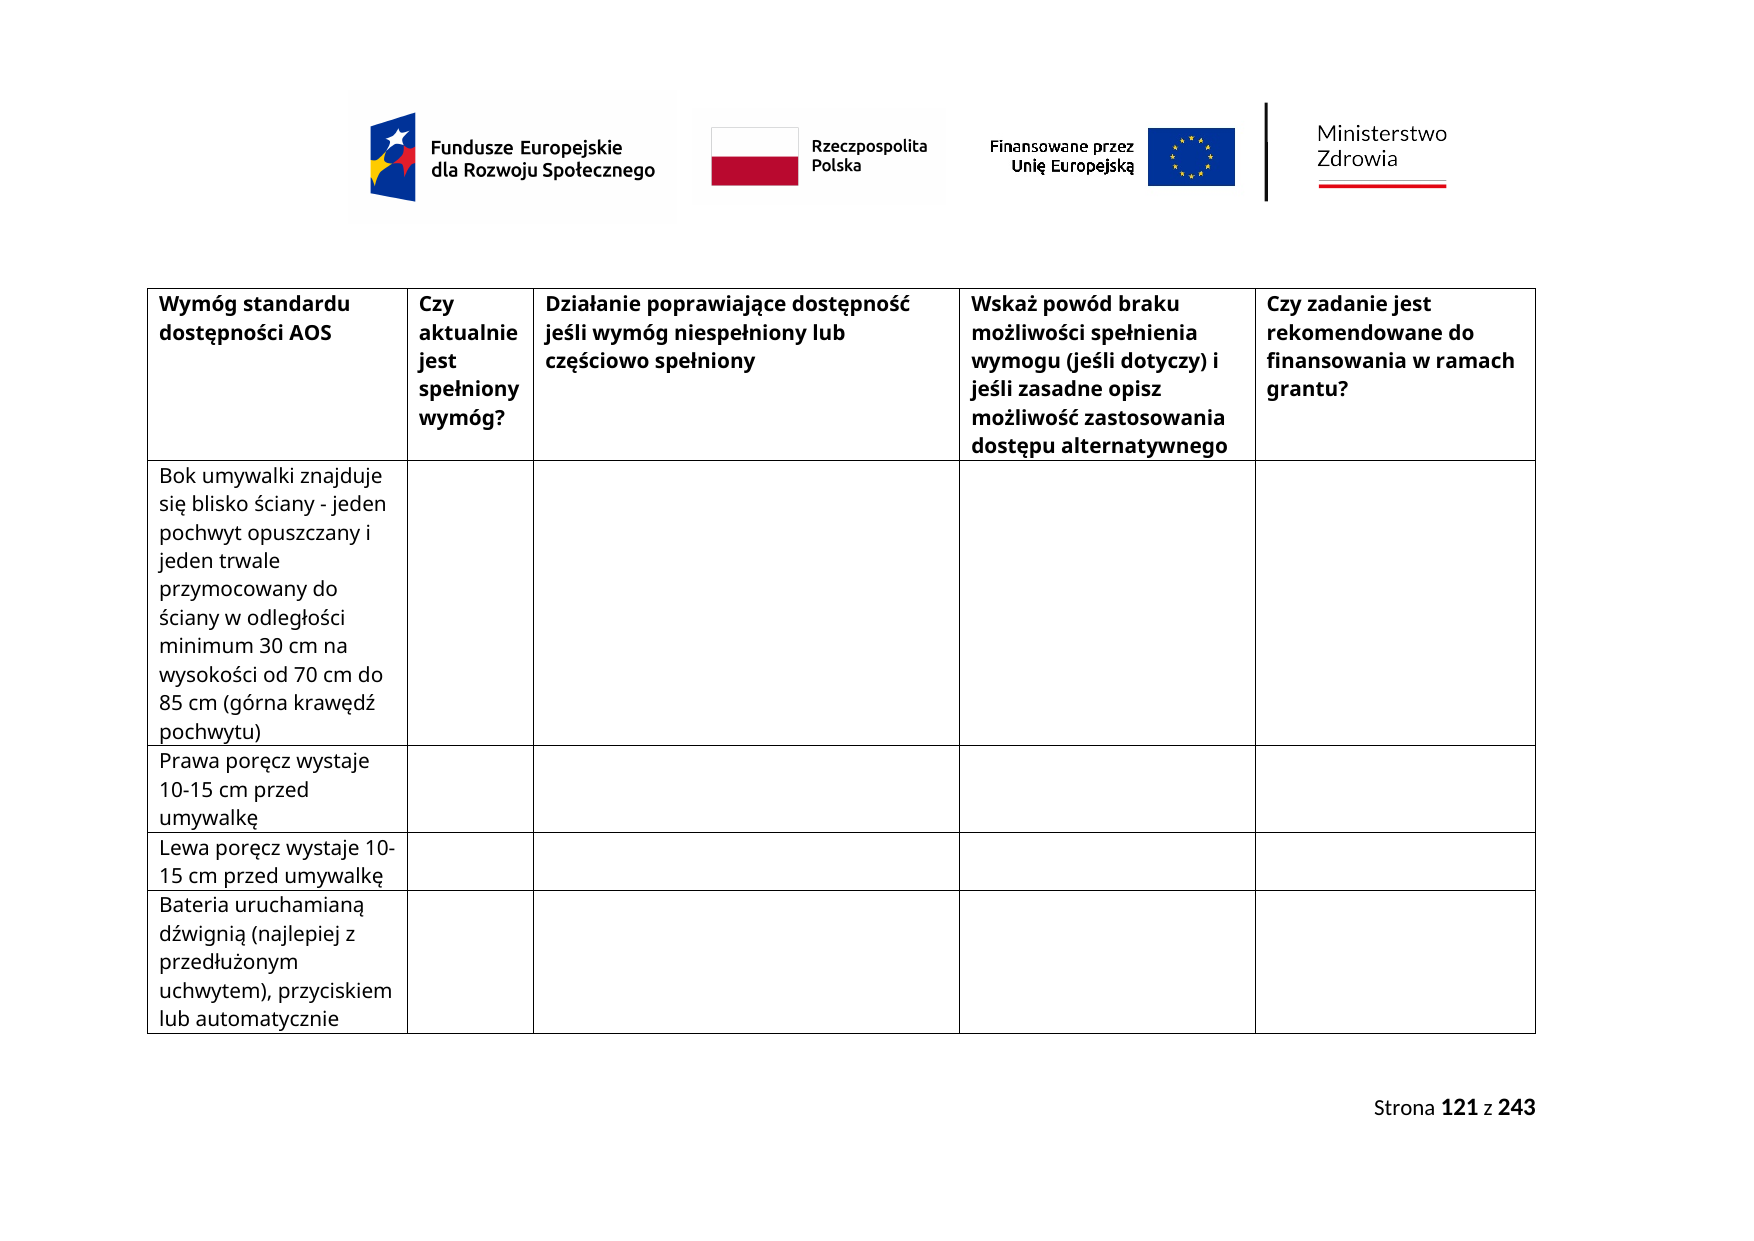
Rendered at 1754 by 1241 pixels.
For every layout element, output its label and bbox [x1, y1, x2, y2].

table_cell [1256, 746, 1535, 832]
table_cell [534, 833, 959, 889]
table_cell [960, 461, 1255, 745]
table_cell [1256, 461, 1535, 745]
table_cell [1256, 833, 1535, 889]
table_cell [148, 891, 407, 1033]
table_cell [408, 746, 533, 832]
picture [348, 90, 677, 224]
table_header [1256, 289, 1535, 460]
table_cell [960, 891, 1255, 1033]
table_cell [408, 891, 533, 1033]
picture [971, 108, 1254, 205]
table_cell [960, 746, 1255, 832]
picture [692, 108, 946, 205]
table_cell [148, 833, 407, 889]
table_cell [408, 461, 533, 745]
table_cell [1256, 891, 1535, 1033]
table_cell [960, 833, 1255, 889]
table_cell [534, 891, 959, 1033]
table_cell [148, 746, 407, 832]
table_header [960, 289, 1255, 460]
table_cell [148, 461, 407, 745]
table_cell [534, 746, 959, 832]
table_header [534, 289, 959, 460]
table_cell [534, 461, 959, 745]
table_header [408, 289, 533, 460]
picture [1302, 108, 1463, 205]
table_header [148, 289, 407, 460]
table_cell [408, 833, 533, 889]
